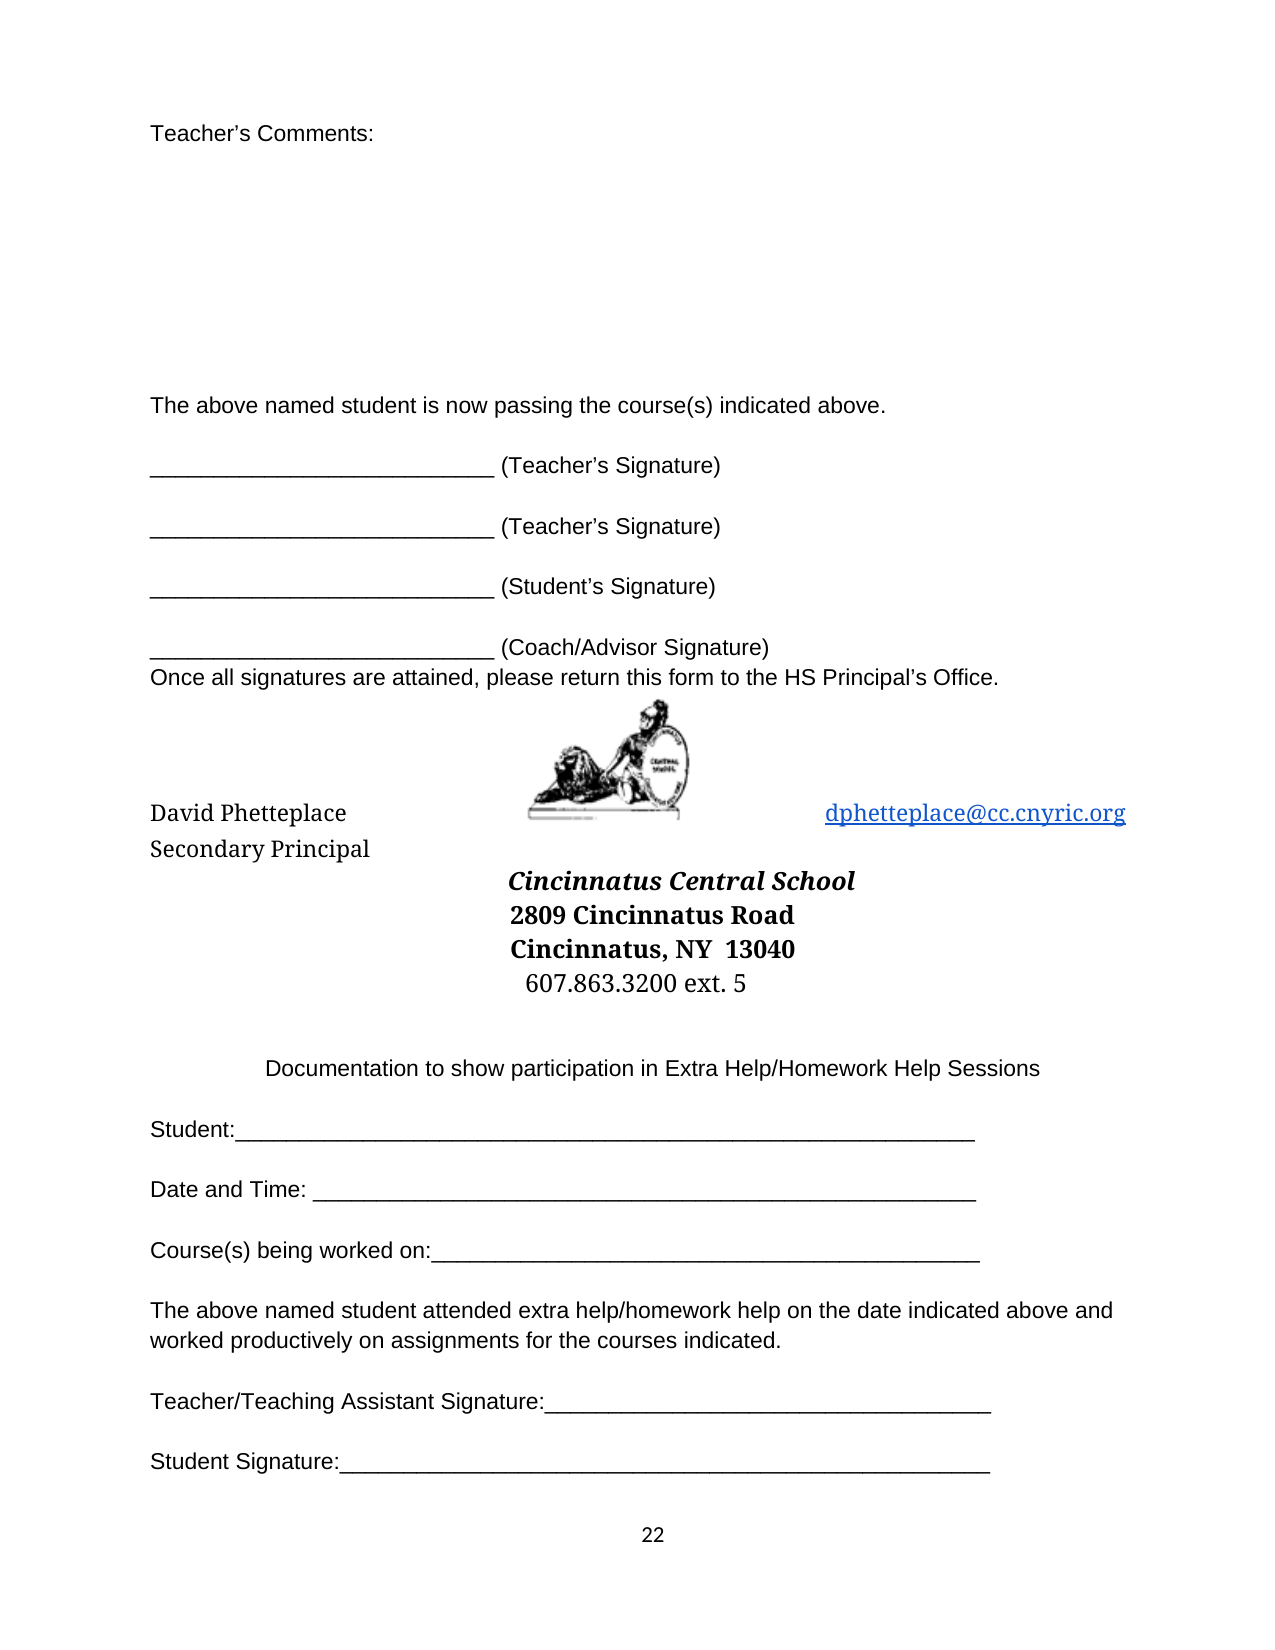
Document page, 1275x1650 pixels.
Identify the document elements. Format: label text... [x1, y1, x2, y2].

picture [525, 693, 691, 822]
text ___________________________ (Coach/Advisor Signature) [150, 633, 1155, 660]
text Teacher’s Comments: [150, 120, 1155, 146]
text ___________________________ (Student’s Signature) [150, 573, 1155, 599]
text Teacher/Teaching Assistant Signature:___________________________________ [150, 1388, 1155, 1414]
text Documentation to show participation in Extra Help/Homework Help Sessions [150, 1055, 1155, 1082]
text David Phetteplace dphetteplace@cc.cnyric.org [150, 694, 1155, 828]
text 607.863.3200 ext. 5 [525, 966, 1155, 1000]
text Once all signatures are attained, please return this form to the HS Principal’s Office. [150, 664, 1155, 690]
text Student:__________________________________________________________ [150, 1116, 1155, 1142]
text Student Signature:___________________________________________________ [150, 1448, 1155, 1474]
text 2809 Cincinnatus Road [150, 898, 1155, 932]
text Date and Time: ____________________________________________________ [150, 1176, 1155, 1203]
text Course(s) being worked on:___________________________________________ [150, 1237, 1155, 1263]
text ___________________________ (Teacher’s Signature) [150, 452, 1155, 479]
text The above named student is now passing the course(s) indicated above. [150, 392, 1155, 418]
text ___________________________ (Teacher’s Signature) [150, 513, 1155, 539]
text Cincinnatus Central School [150, 864, 1155, 898]
text Cincinnatus, NY 13040 [150, 932, 1155, 966]
text The above named student attended extra help/homework help on the date indicated above and worked productively on assignments for the courses indicated. [150, 1297, 1155, 1354]
text Secondary Principal [150, 833, 1155, 864]
